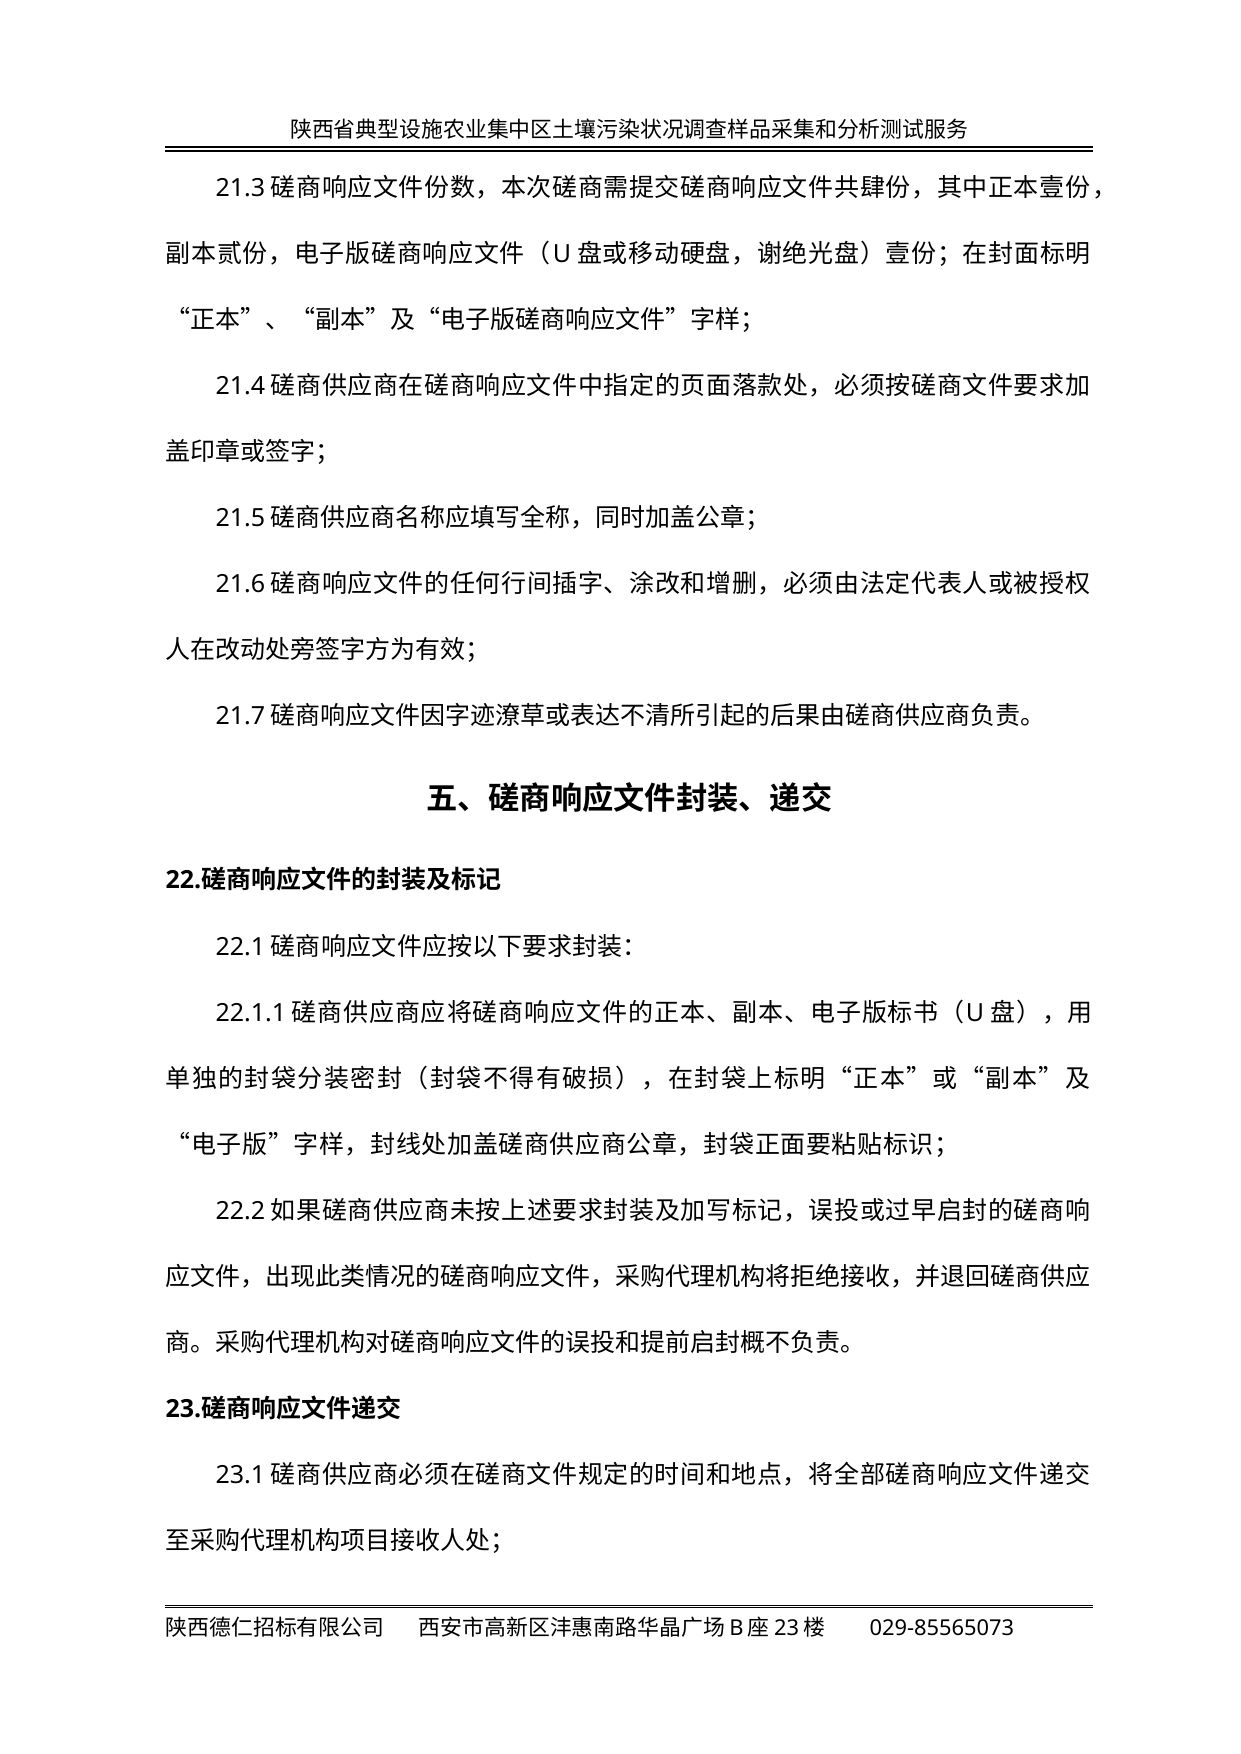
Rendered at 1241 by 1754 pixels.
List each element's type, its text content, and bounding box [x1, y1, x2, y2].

text 21.4磋商供应商在磋商响应文件中指定的页面落款处，必须按磋商文件要求加盖印章或签字； [165, 350, 1093, 482]
text 22.1.1磋商供应商应将磋商响应文件的正本、副本、电子版标书（U盘），用单独的封袋分装密封（封袋不得有破损），在封袋上标明“正本”或“副本”及“电子版”字样，封线处加盖磋商供应商公章，封袋正面要粘贴标识； [165, 977, 1093, 1175]
text 22.磋商响应文件的封装及标记 [165, 845, 1093, 911]
text 21.7磋商响应文件因字迹潦草或表达不清所引起的后果由磋商供应商负责。 [165, 681, 1093, 747]
text 21.6磋商响应文件的任何行间插字、涂改和增删，必须由法定代表人或被授权人在改动处旁签字方为有效； [165, 548, 1093, 681]
text 21.3磋商响应文件份数，本次磋商需提交磋商响应文件共肆份，其中正本壹份，副本贰份，电子版磋商响应文件（U盘或移动硬盘，谢绝光盘）壹份；在封面标明“正本”、“副本”及“电子版磋商响应文件”字样； [165, 152, 1093, 350]
text 22.1磋商响应文件应按以下要求封装： [165, 911, 1093, 977]
text 23.磋商响应文件递交 [165, 1373, 1093, 1439]
text 五、磋商响应文件封装、递交 [165, 763, 1093, 829]
text 21.5磋商供应商名称应填写全称，同时加盖公章； [165, 482, 1093, 548]
text 23.1磋商供应商必须在磋商文件规定的时间和地点，将全部磋商响应文件递交至采购代理机构项目接收人处； [165, 1439, 1093, 1572]
text 22.2如果磋商供应商未按上述要求封装及加写标记，误投或过早启封的磋商响应文件，出现此类情况的磋商响应文件，采购代理机构将拒绝接收，并退回磋商供应商。采购代理机构对磋商响应文件的误投和提前启封概不负责。 [165, 1175, 1093, 1373]
